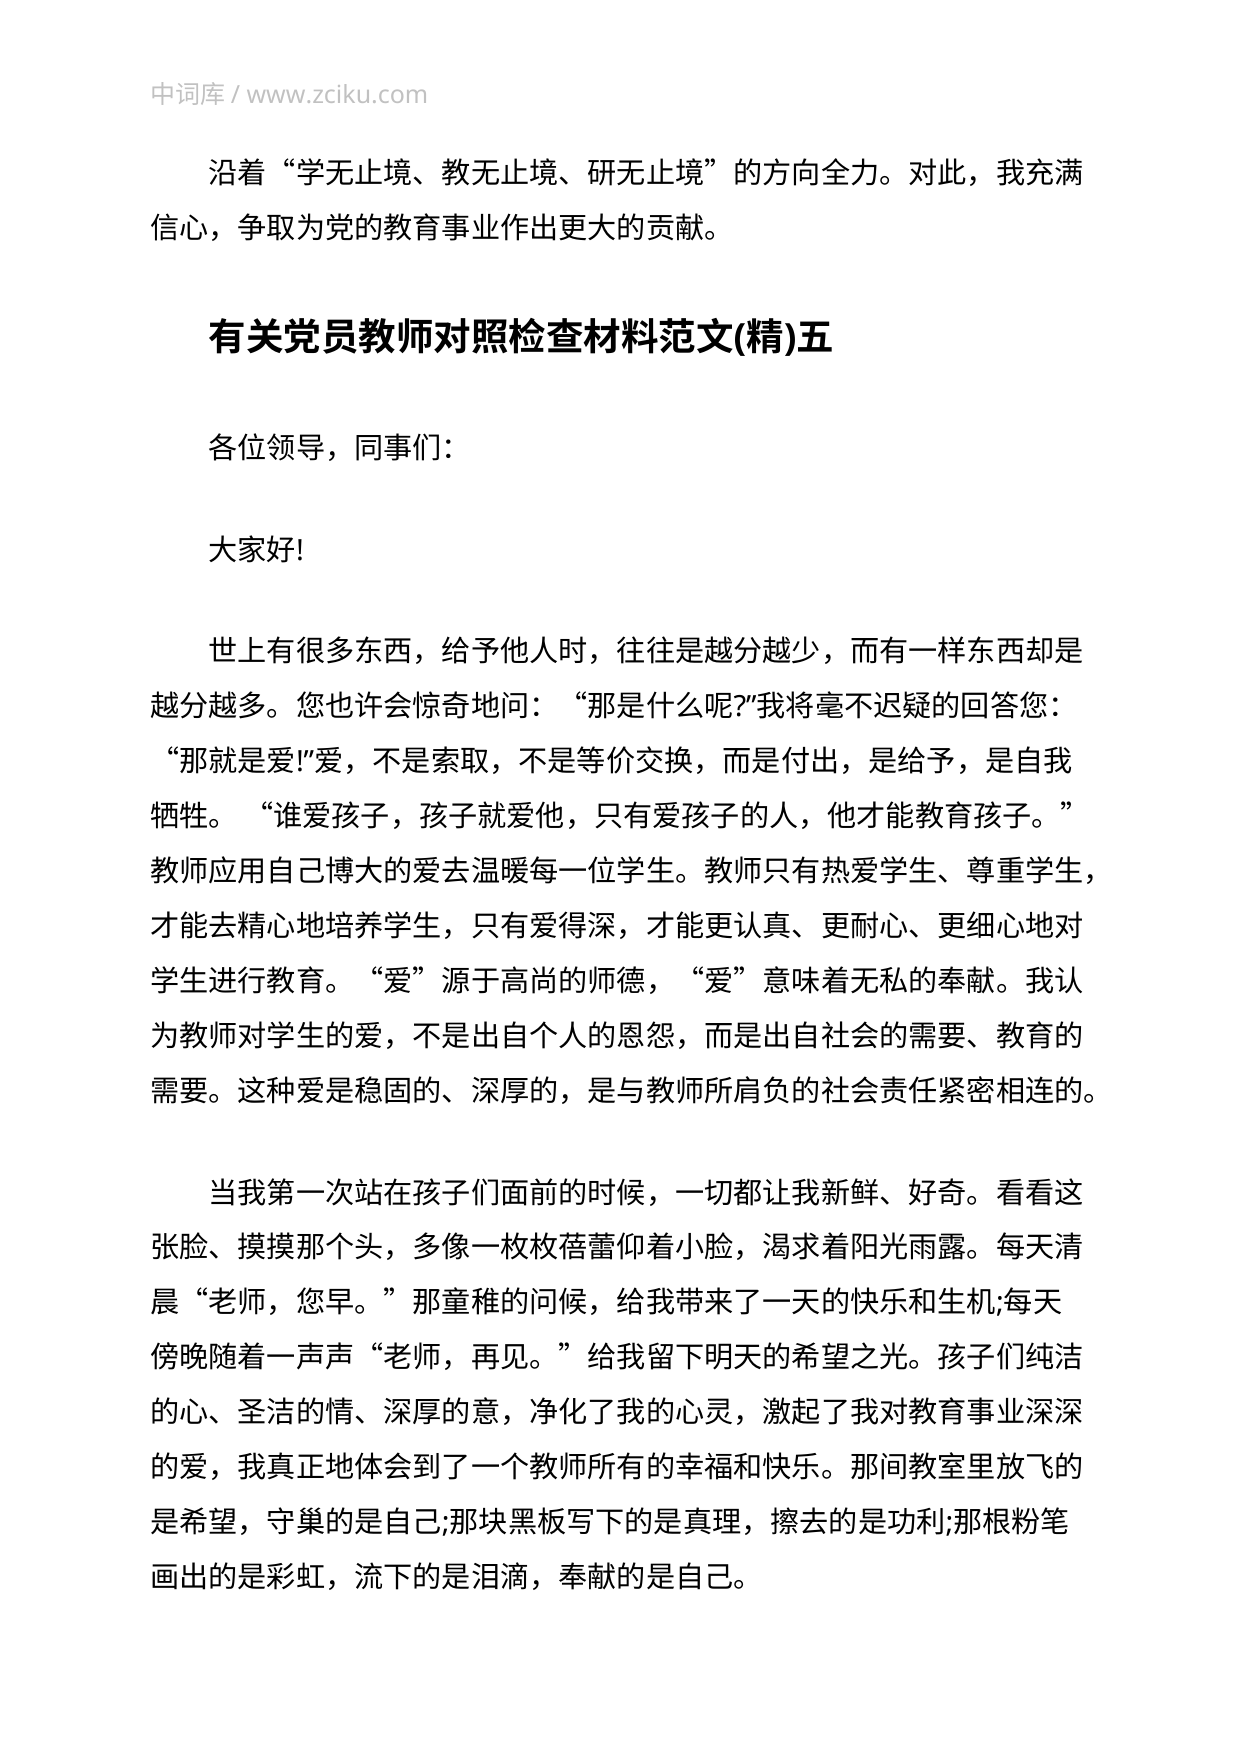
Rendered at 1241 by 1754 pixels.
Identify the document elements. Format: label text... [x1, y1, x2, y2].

text 沿着“学无止境、教无止境、研无止境”的方向全力。对此，我充满信心，争取为党的教育事业作出更大的贡献。 [150, 150, 1090, 247]
text 大家好! [150, 526, 1090, 568]
text 有关党员教师对照检查材料范文(精)五 [150, 307, 1090, 361]
text 当我第一次站在孩子们面前的时候，一切都让我新鲜、好奇。看看这张脸、摸摸那个头，多像一枚枚蓓蕾仰着小脸，渴求着阳光雨露。每天清晨“老师，您早。”那童稚的问候，给我带来了一天的快乐和生机;每天傍晚随着一声声“老师，再见。”给我留下明天的希望之光。孩子们纯洁的心、圣洁的情、深厚的意，净化了我的心灵，激起了我对教育事业深深的爱，我真正地体会到了一个教师所有的幸福和快乐。那间教室里放飞的是希望，守巢的是自己;那块黑板写下的是真理，擦去的是功利;那根粉笔画出的是彩虹，流下的是泪滴，奉献的是自己。 [150, 1169, 1090, 1596]
text 各位领导，同事们： [150, 424, 1090, 467]
text 世上有很多东西，给予他人时，往往是越分越少，而有一样东西却是越分越多。您也许会惊奇地问：“那是什么呢?”我将毫不迟疑的回答您：“那就是爱!”爱，不是索取，不是等价交换，而是付出，是给予，是自我牺牲。 “谁爱孩子，孩子就爱他，只有爱孩子的人，他才能教育孩子。”教师应用自己博大的爱去温暖每一位学生。教师只有热爱学生、尊重学生，才能去精心地培养学生，只有爱得深，才能更认真、更耐心、更细心地对学生进行教育。“爱”源于高尚的师德，“爱”意味着无私的奉献。我认为教师对学生的爱，不是出自个人的恩怨，而是出自社会的需要、教育的需要。这种爱是稳固的、深厚的，是与教师所肩负的社会责任紧密相连的。 [150, 628, 1090, 1110]
